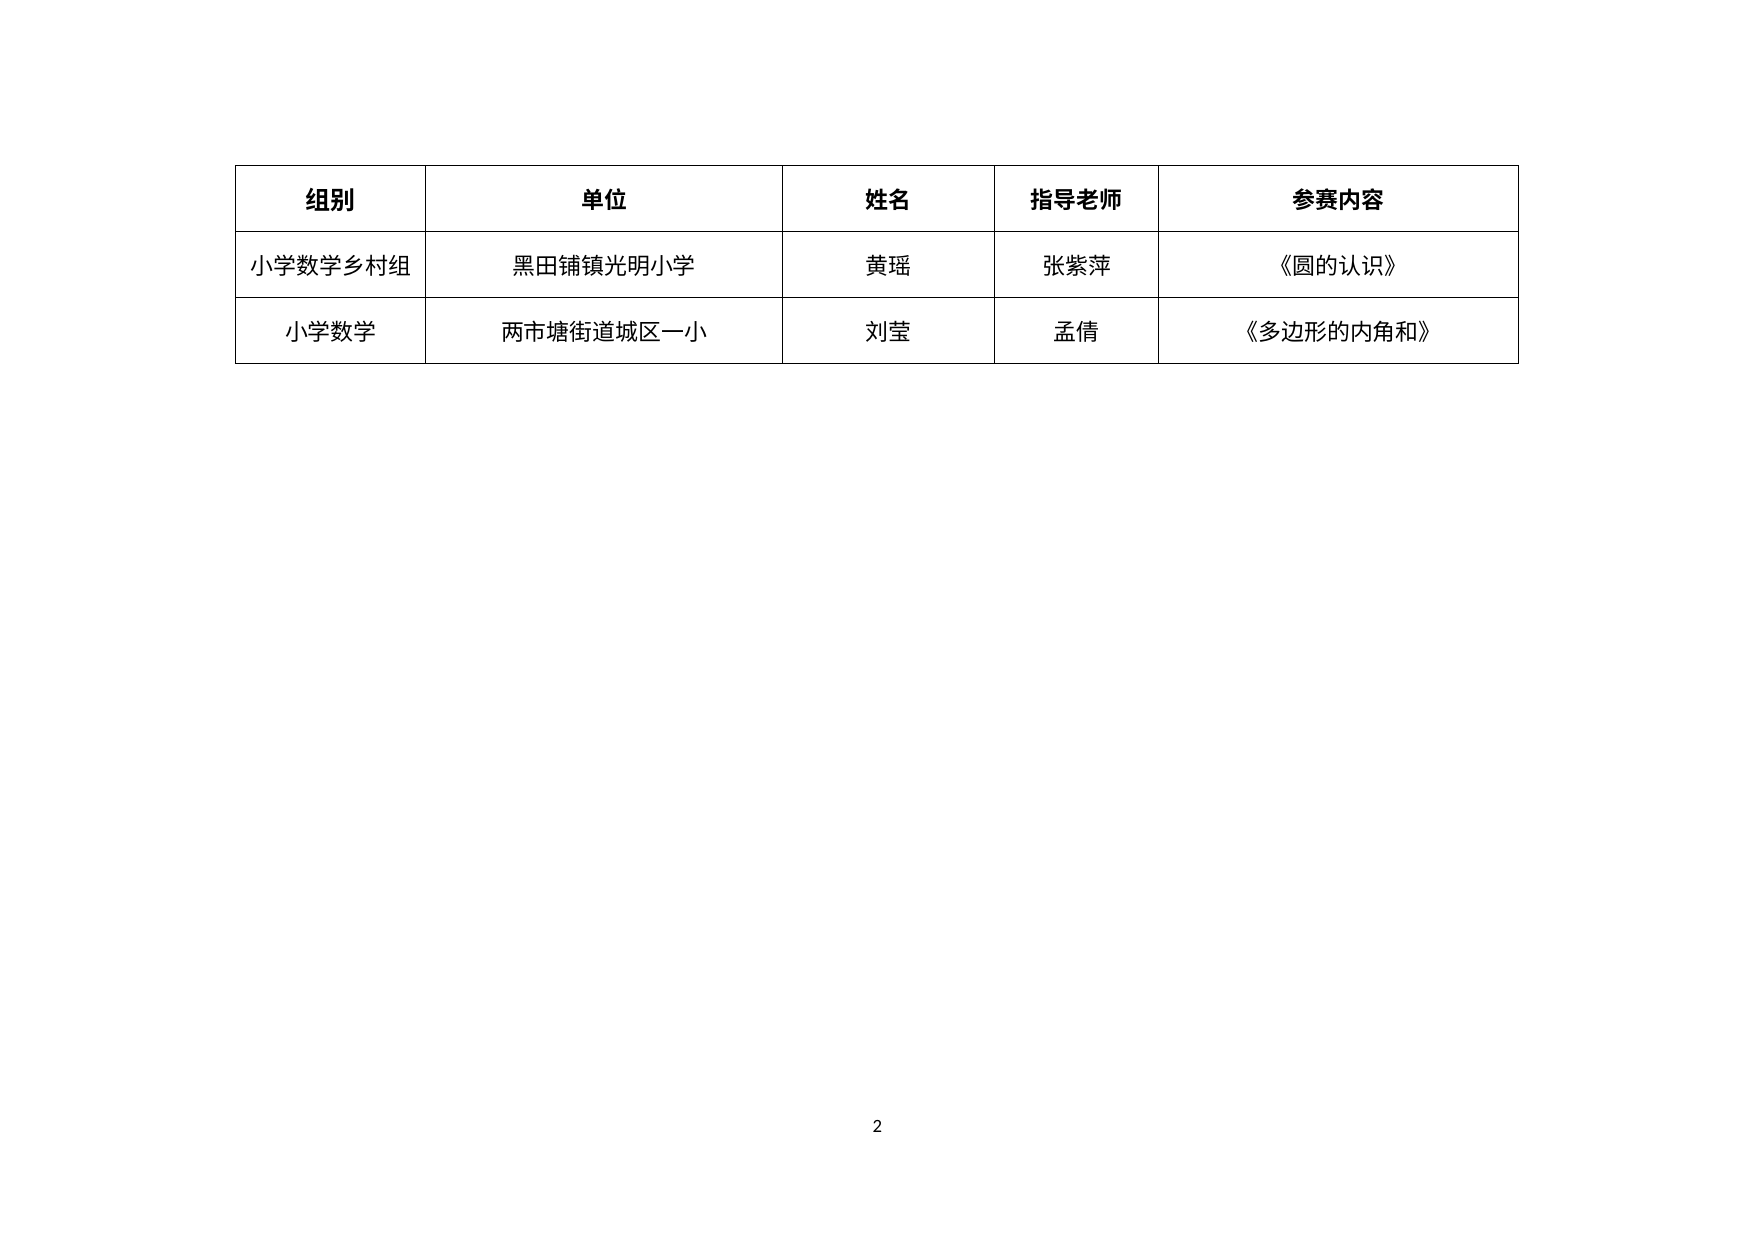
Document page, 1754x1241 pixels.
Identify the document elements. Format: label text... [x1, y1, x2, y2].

table_header 参赛内容 [1159, 166, 1518, 231]
table_cell 孟倩 [995, 298, 1158, 363]
table_cell 小学数学乡村组 [236, 232, 425, 297]
table_cell 两市塘街道城区一小 [426, 298, 782, 363]
table_cell 《圆的认识》 [1159, 232, 1518, 297]
table_header 姓名 [783, 166, 994, 231]
table_cell 黄瑶 [783, 232, 994, 297]
table_cell 刘莹 [783, 298, 994, 363]
table_cell 小学数学 [236, 298, 425, 363]
table_cell 张紫萍 [995, 232, 1158, 297]
table_header 指导老师 [995, 166, 1158, 231]
table_header 单位 [426, 166, 782, 231]
table_header 组别 [236, 166, 425, 231]
table_cell 《多边形的内角和》 [1159, 298, 1518, 363]
table_cell 黑田铺镇光明小学 [426, 232, 782, 297]
